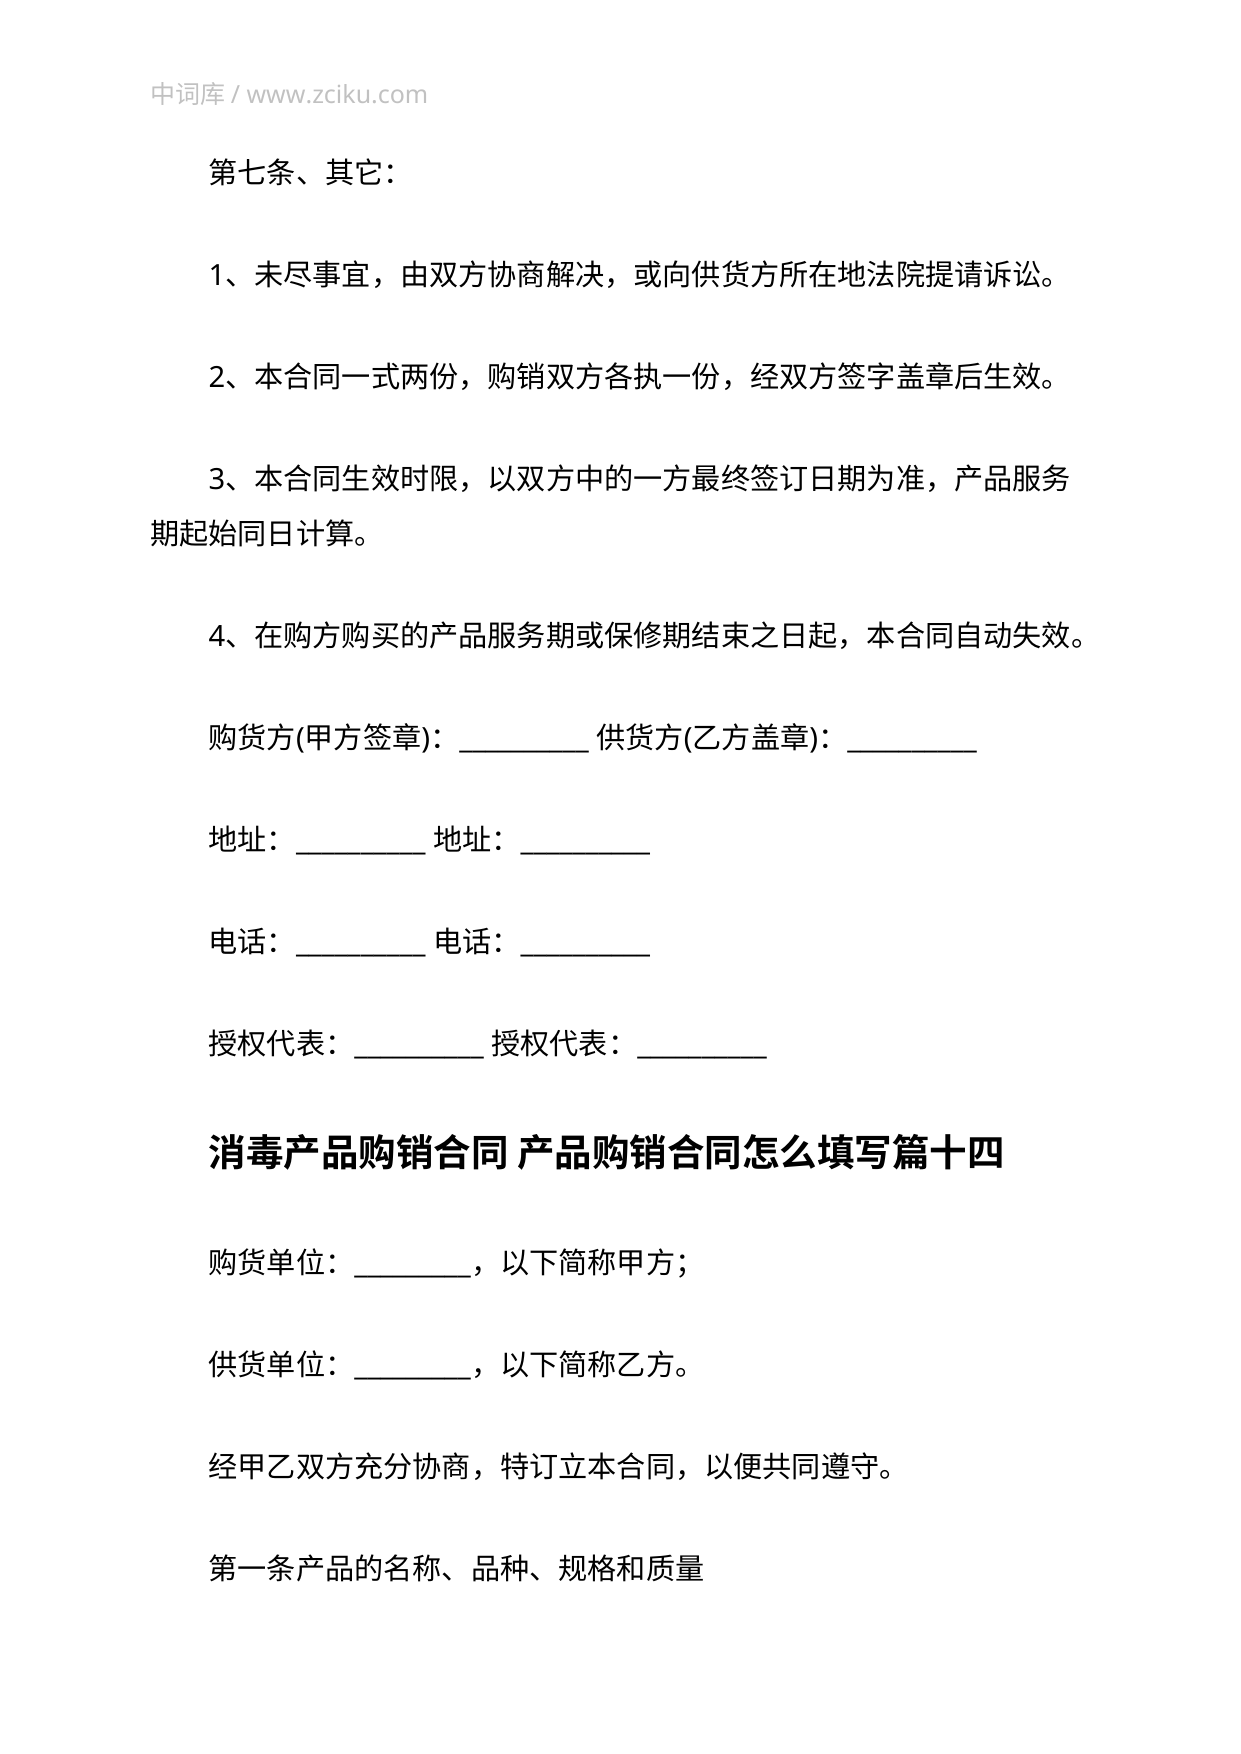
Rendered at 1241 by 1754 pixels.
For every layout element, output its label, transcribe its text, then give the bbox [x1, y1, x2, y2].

text 供货单位：_________，以下简称乙方。 [150, 1342, 1090, 1384]
text 第七条、其它： [150, 150, 1090, 192]
text 消毒产品购销合同 产品购销合同怎么填写篇十四 [150, 1122, 1090, 1177]
text 购货方(甲方签章)：__________ 供货方(乙方盖章)：__________ [150, 714, 1090, 757]
text 电话：__________ 电话：__________ [150, 918, 1090, 961]
text 2、本合同一式两份，购销双方各执一份，经双方签字盖章后生效。 [150, 354, 1090, 396]
text 3、本合同生效时限，以双方中的一方最终签订日期为准，产品服务期起始同日计算。 [150, 456, 1090, 553]
text 经甲乙双方充分协商，特订立本合同，以便共同遵守。 [150, 1444, 1090, 1486]
text 第一条产品的名称、品种、规格和质量 [150, 1546, 1090, 1588]
text 4、在购方购买的产品服务期或保修期结束之日起，本合同自动失效。 [150, 612, 1090, 655]
text 地址：__________ 地址：__________ [150, 816, 1090, 859]
text 购货单位：_________，以下简称甲方； [150, 1240, 1090, 1282]
text 1、未尽事宜，由双方协商解决，或向供货方所在地法院提请诉讼。 [150, 252, 1090, 294]
text 授权代表：__________ 授权代表：__________ [150, 1020, 1090, 1063]
